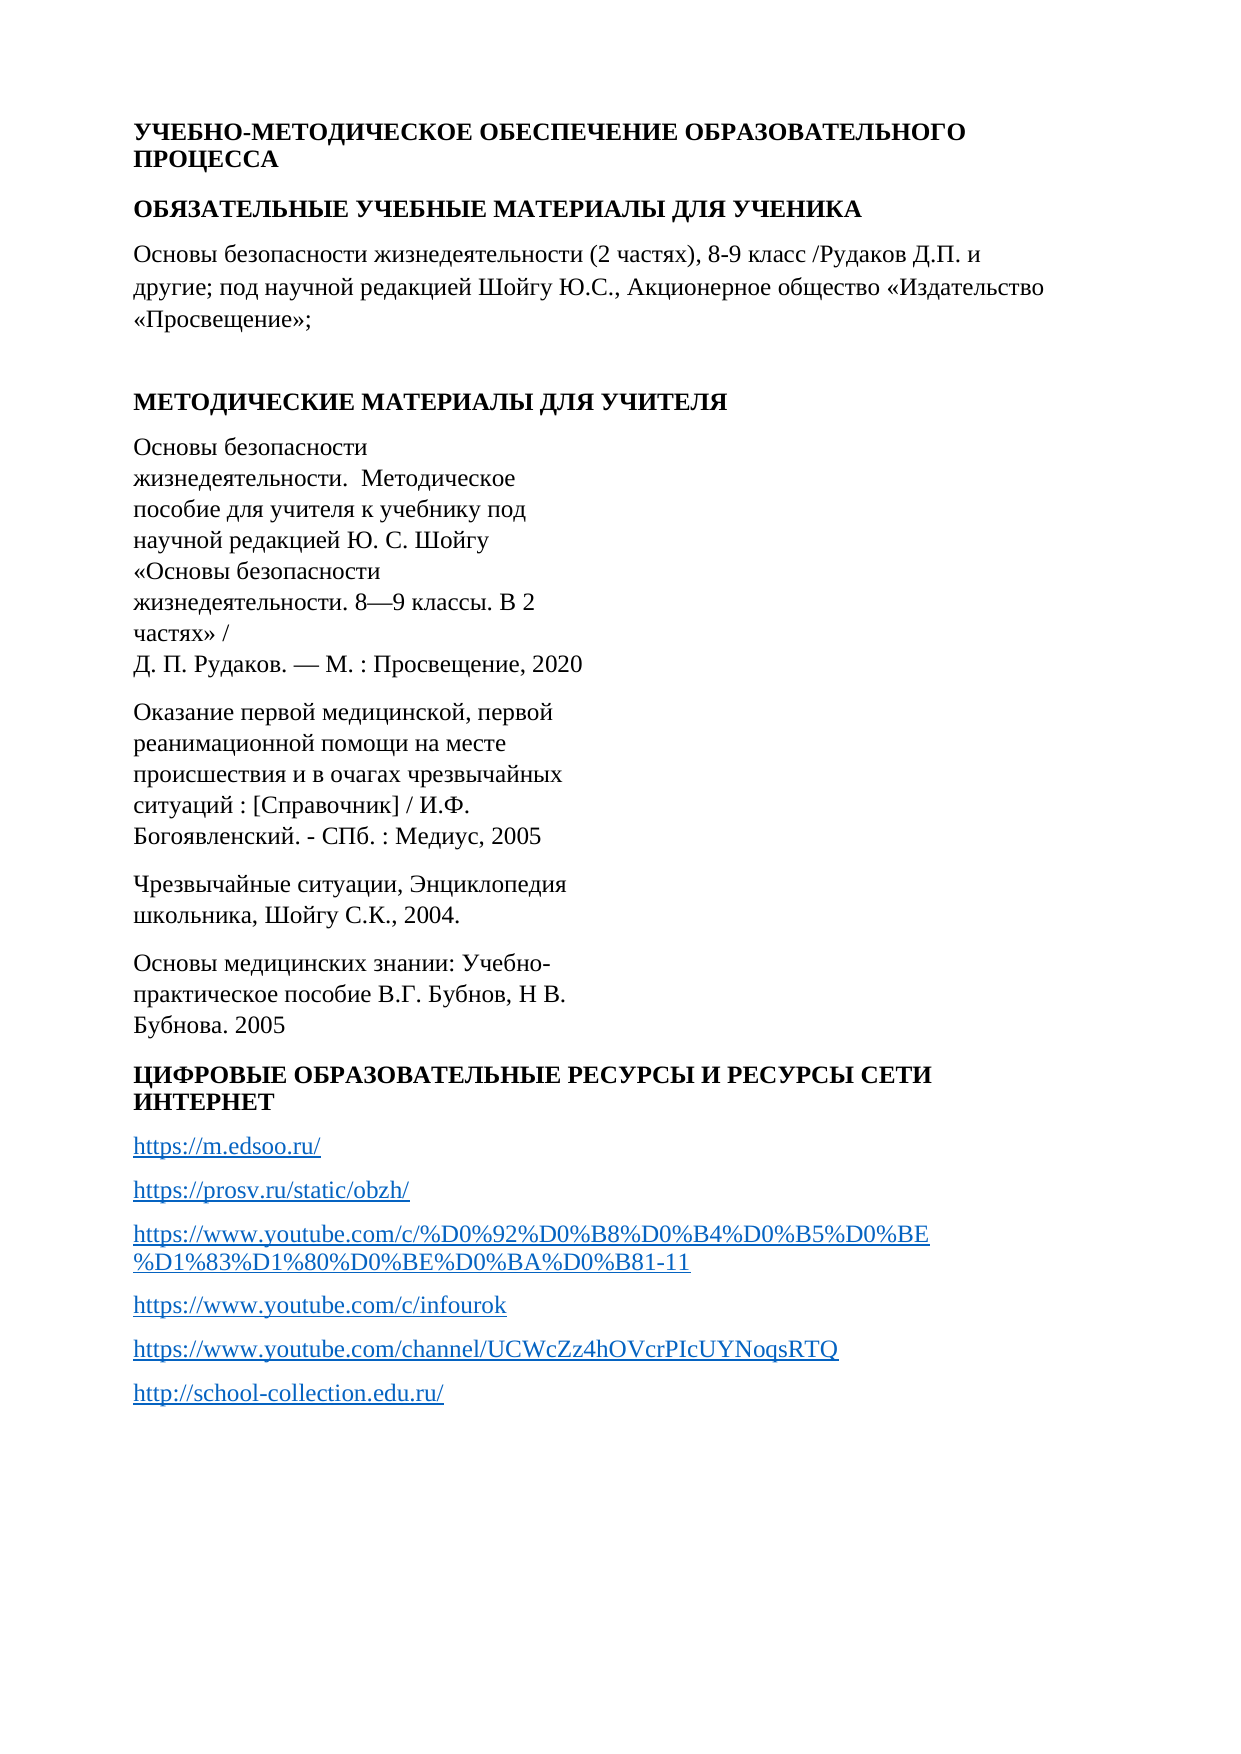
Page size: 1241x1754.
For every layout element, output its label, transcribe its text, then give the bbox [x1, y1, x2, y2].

text https://www.youtube.com/channel/UCWcZz4hOVcrPIcUYNoqsRTQ [133, 1336, 1063, 1363]
text https://www.youtube.com/c/infourok [133, 1292, 1063, 1319]
text ОБЯЗАТЕЛЬНЫЕ УЧЕБНЫЕ МАТЕРИАЛЫ ДЛЯ УЧЕНИКА [133, 195, 1063, 223]
text https://prosv.ru/static/obzh/ [133, 1177, 1063, 1204]
text МЕТОДИЧЕСКИЕ МАТЕРИАЛЫ ДЛЯ УЧИТЕЛЯ [133, 388, 1063, 416]
text Основы безопасности жизнедеятельности (2 частях), 8-9 класс /Рудаков Д.П. и другие; под научной редакцией Шойгу Ю.С., Акционерное общество «Издательство «Просвещение»; [133, 239, 1063, 364]
text Основы безопасности жизнедеятельности. Методическое пособие для учителя к учебнику под научной редакцией Ю. С. Шойгу «Основы безопасности жизнедеятельности. 8—9 классы. В 2 частях» / Д. П. Рудаков. — М. : Просвещение, 2020 [133, 432, 583, 678]
text Основы медицинских знании: Учебно-практическое пособие В.Г. Бубнов, Н В. Бубнова. 2005 [133, 948, 583, 1039]
text https://m.edsoo.ru/ [133, 1133, 1063, 1160]
text http://school-collection.edu.ru/ [133, 1380, 1063, 1407]
text https://www.youtube.com/c/%D0%92%D0%B8%D0%B4%D0%B5%D0%BE%D1%83%D1%80%D0%BE%D0%BA%D0%B81-11 [133, 1221, 1063, 1275]
text Чрезвычайные ситуации, Энциклопедия школьника, Шойгу С.К., 2004. [133, 869, 583, 929]
text Оказание первой медицинской, первой реанимационной помощи на месте происшествия и в очагах чрезвычайных ситуаций : [Справочник] / И.Ф. Богоявленский. - СПб. : Медиус, 2005 [133, 697, 583, 850]
text УЧЕБНО-МЕТОДИЧЕСКОЕ ОБЕСПЕЧЕНИЕ ОБРАЗОВАТЕЛЬНОГО ПРОЦЕССА [133, 118, 1063, 173]
text ЦИФРОВЫЕ ОБРАЗОВАТЕЛЬНЫЕ РЕСУРСЫ И РЕСУРСЫ СЕТИ ИНТЕРНЕТ [133, 1061, 1063, 1116]
